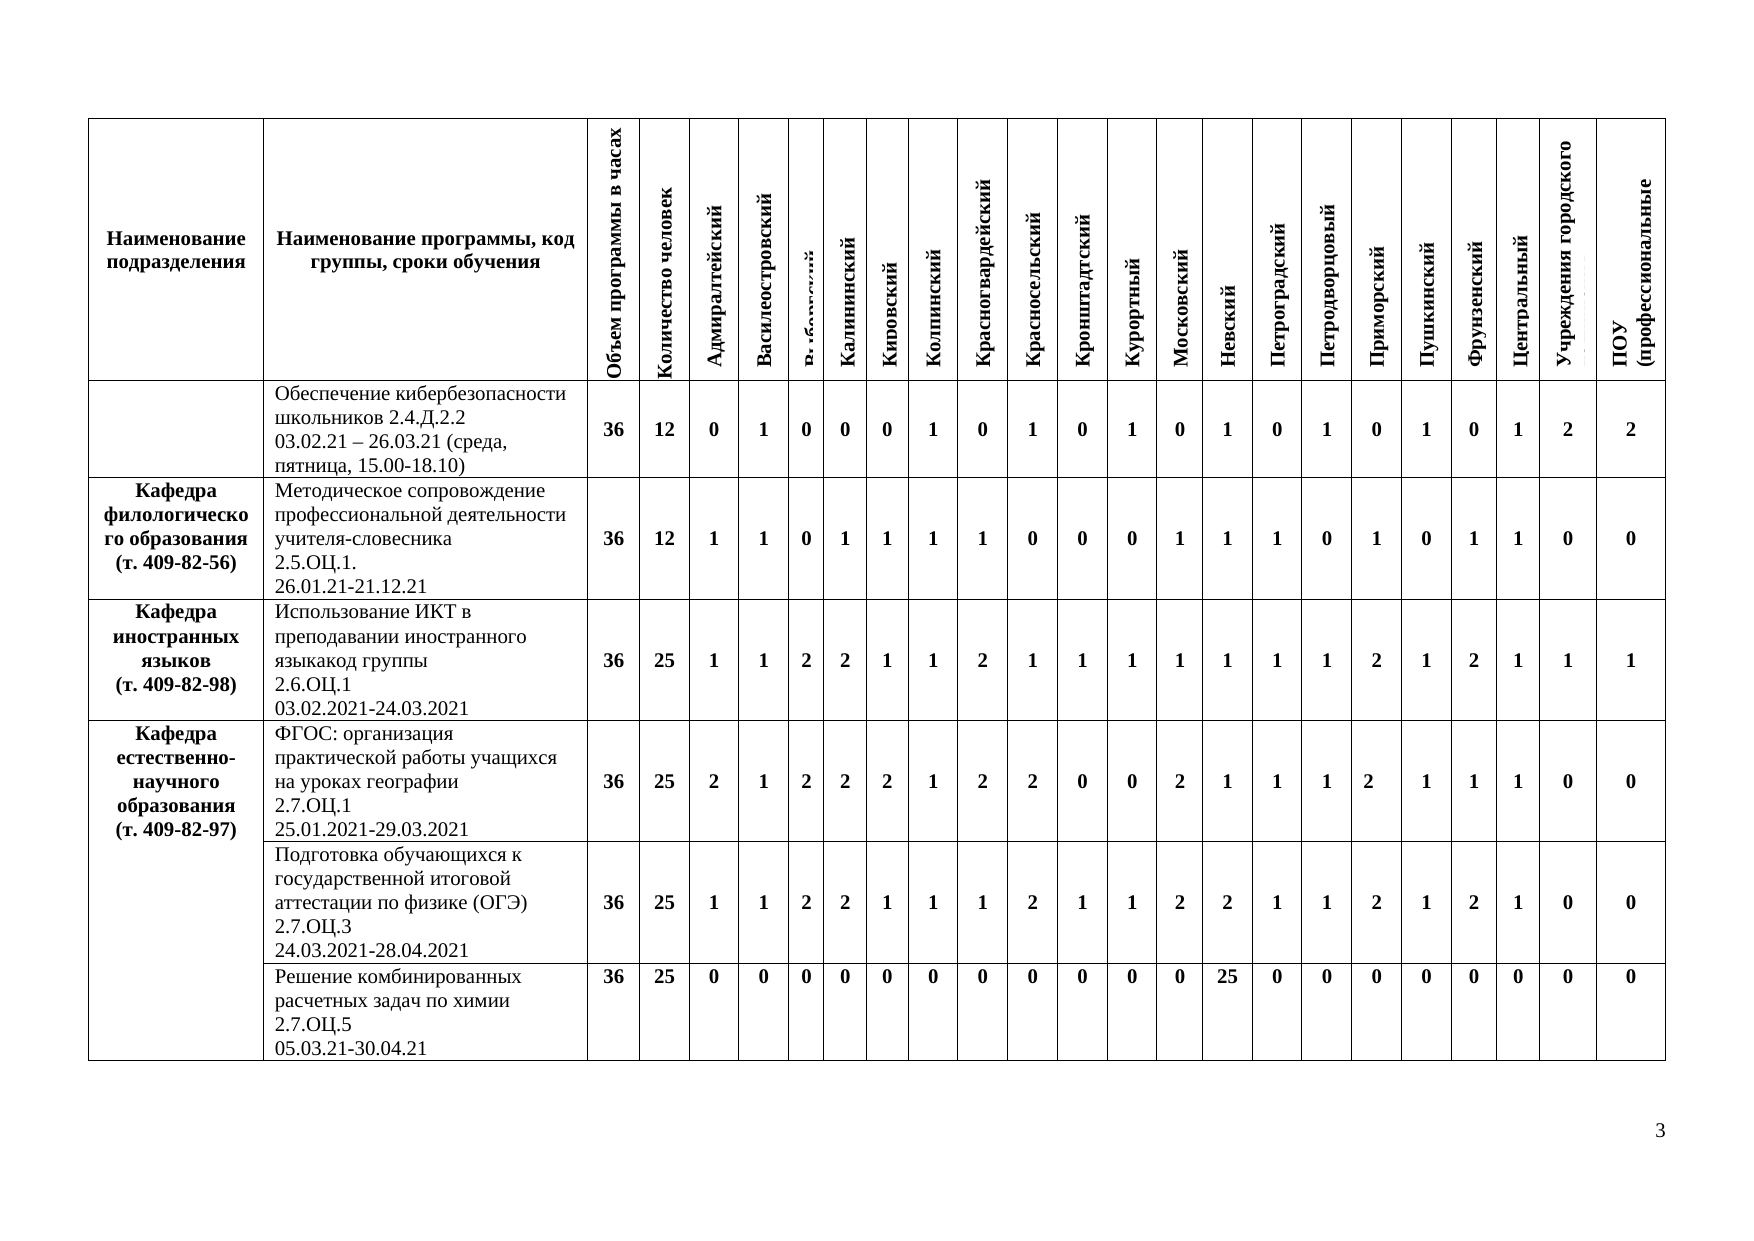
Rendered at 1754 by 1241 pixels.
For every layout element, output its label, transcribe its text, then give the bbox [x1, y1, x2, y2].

table_cell 25 [1203, 964, 1252, 1060]
table_header Фрунзенский [1452, 119, 1496, 380]
table_cell 1 [909, 721, 957, 841]
table_cell 1 [1253, 721, 1301, 841]
table_cell 0 [789, 478, 823, 598]
table_cell 1 [1302, 842, 1351, 962]
table_cell 0 [1157, 381, 1202, 477]
table_header Приморский [1352, 119, 1401, 380]
table_cell 0 [1352, 964, 1401, 1060]
table_cell 2 [1157, 721, 1202, 841]
table_cell 1 [690, 478, 738, 598]
table_cell 0 [1497, 964, 1539, 1060]
table_cell 2 [958, 721, 1007, 841]
table_cell Подготовка обучающихся к государственной итоговой аттестации по физике (ОГЭ) 2.7.ОЦ.3 24.03.2021-28.04.2021 [264, 842, 587, 962]
table_cell 1 [1302, 600, 1351, 720]
table_cell 1 [1253, 842, 1301, 962]
table_cell 2 [1008, 721, 1057, 841]
table_cell 1 [1597, 600, 1665, 720]
table_cell 0 [690, 381, 738, 477]
table_cell 1 [909, 600, 957, 720]
table_cell 36 [588, 478, 639, 598]
table_cell 1 [1157, 600, 1202, 720]
table_cell 1 [1203, 381, 1252, 477]
table_cell 1 [1058, 842, 1107, 962]
table_cell 1 [1452, 478, 1496, 598]
table_cell Кафедра филологического образования (т. 409-82-56) [89, 478, 263, 598]
table_header Невский [1203, 119, 1252, 380]
table_cell 1 [958, 842, 1007, 962]
table_cell 1 [690, 600, 738, 720]
table_cell 0 [958, 964, 1007, 1060]
table_cell 2 [1157, 842, 1202, 962]
table_cell 0 [1008, 478, 1057, 598]
table_cell 0 [1253, 381, 1301, 477]
table_header Петроградский [1253, 119, 1301, 380]
table_cell 1 [1008, 600, 1057, 720]
table_cell 1 [958, 478, 1007, 598]
table_header Калининский [824, 119, 866, 380]
table_cell 1 [1203, 478, 1252, 598]
table_cell 1 [1253, 478, 1301, 598]
table_cell 0 [1058, 478, 1107, 598]
table_header Наименование программы, код группы, сроки обучения [264, 119, 587, 380]
table_cell 0 [867, 381, 908, 477]
table_cell 1 [1302, 381, 1351, 477]
table_header Объем программы в часах [588, 119, 639, 380]
table_cell 1 [1402, 842, 1451, 962]
table_cell 0 [824, 381, 866, 477]
table_header Василеостровский [739, 119, 788, 380]
table_cell 1 [739, 600, 788, 720]
table_cell 1 [1108, 600, 1156, 720]
table_cell 0 [1008, 964, 1057, 1060]
table_cell 2 [1452, 600, 1496, 720]
table_cell 0 [909, 964, 957, 1060]
table_cell Кафедра иностранных языков (т. 409-82-98) [89, 600, 263, 720]
table_cell 1 [867, 600, 908, 720]
table_cell 2 [1352, 600, 1401, 720]
table_cell 0 [1597, 842, 1665, 962]
table_cell 0 [824, 964, 866, 1060]
table_cell 2 [1540, 381, 1596, 477]
table_cell 1 [1497, 381, 1539, 477]
table_cell 36 [588, 964, 639, 1060]
table_cell 2 [958, 600, 1007, 720]
table_cell 0 [958, 381, 1007, 477]
table_header Адмиралтейский [690, 119, 738, 380]
table_header ПОУ (профессиональные образовательные учреждения) [1597, 119, 1665, 380]
table_cell 1 [1203, 600, 1252, 720]
table_cell 1 [909, 842, 957, 962]
table_cell 1 [824, 478, 866, 598]
table_cell 0 [1253, 964, 1301, 1060]
table_header Московский [1157, 119, 1202, 380]
table_cell 2 [867, 721, 908, 841]
table_cell 0 [1108, 478, 1156, 598]
table_cell 1 [1253, 600, 1301, 720]
table_cell 0 [1108, 964, 1156, 1060]
table_cell 1 [739, 478, 788, 598]
table_cell 0 [1540, 478, 1596, 598]
table_cell 0 [867, 964, 908, 1060]
table_cell 12 [640, 478, 689, 598]
table_cell 2 [789, 721, 823, 841]
table_header Центральный [1497, 119, 1539, 380]
table_cell 1 [1157, 478, 1202, 598]
table_cell 0 [1108, 721, 1156, 841]
table_header Курортный [1108, 119, 1156, 380]
table_cell Использование ИКТ в преподавании иностранного языкакод группы 2.6.ОЦ.1 03.02.2021-24.03.2021 [264, 600, 587, 720]
table_header Колпинский [909, 119, 957, 380]
table_cell 2 [789, 842, 823, 962]
table_header Учреждения городского подчинения [1540, 119, 1596, 380]
table_cell 1 [1108, 381, 1156, 477]
table_header Наименование подразделения [89, 119, 263, 380]
table_cell 1 [1058, 600, 1107, 720]
table_cell 36 [588, 721, 639, 841]
table_cell 1 [867, 478, 908, 598]
table_cell 0 [1402, 964, 1451, 1060]
table_cell 25 [640, 600, 689, 720]
table_cell 2 [1352, 721, 1401, 841]
table_cell 0 [1058, 381, 1107, 477]
table_header Красногвардейский [958, 119, 1007, 380]
table_cell 1 [1452, 721, 1496, 841]
table_cell 0 [1302, 964, 1351, 1060]
table_cell 1 [909, 381, 957, 477]
table_header Выборгский [789, 119, 823, 380]
table_cell 25 [640, 842, 689, 962]
table_cell 0 [789, 964, 823, 1060]
table_cell 1 [1497, 721, 1539, 841]
table_header Петродворцовый [1302, 119, 1351, 380]
table_cell 0 [739, 964, 788, 1060]
table_cell 2 [1352, 842, 1401, 962]
table_cell 0 [1540, 842, 1596, 962]
table_cell Решение комбинированных расчетных задач по химии 2.7.ОЦ.5 05.03.21-30.04.21 [264, 964, 587, 1060]
table_cell 0 [1452, 381, 1496, 477]
table_cell 0 [789, 381, 823, 477]
table_cell 1 [690, 842, 738, 962]
table_cell 2 [690, 721, 738, 841]
table_cell 1 [1497, 600, 1539, 720]
table_cell 0 [1597, 478, 1665, 598]
table_cell 1 [1352, 478, 1401, 598]
table_cell Кафедра естественно-научного образования (т. 409-82-97) [89, 721, 263, 1060]
table_cell 1 [1402, 721, 1451, 841]
table_cell 2 [789, 600, 823, 720]
table_cell 36 [588, 842, 639, 962]
table_cell 0 [690, 964, 738, 1060]
table_cell 1 [739, 842, 788, 962]
table_cell 0 [1058, 721, 1107, 841]
table_cell 1 [867, 842, 908, 962]
table_cell 12 [640, 381, 689, 477]
table_cell 1 [1497, 842, 1539, 962]
table_cell 25 [640, 721, 689, 841]
table_cell 2 [824, 600, 866, 720]
table_cell 1 [1008, 381, 1057, 477]
table_cell 1 [1108, 842, 1156, 962]
table_cell 1 [1203, 721, 1252, 841]
table_cell Обеспечение кибербезопасности школьников 2.4.Д.2.2 03.02.21 – 26.03.21 (среда, пятница, 15.00-18.10) [264, 381, 587, 477]
table_cell ФГОС: организация практической работы учащихся на уроках географии 2.7.ОЦ.1 25.01.2021-29.03.2021 [264, 721, 587, 841]
table_cell 1 [909, 478, 957, 598]
table_header Кировский [867, 119, 908, 380]
table_cell 1 [1302, 721, 1351, 841]
table_header Красносельский [1008, 119, 1057, 380]
table_cell Методическое сопровождение профессиональной деятельности учителя-словесника 2.5.ОЦ.1. 26.01.21-21.12.21 [264, 478, 587, 598]
table_cell 0 [1540, 964, 1596, 1060]
table_cell 25 [640, 964, 689, 1060]
table_cell 0 [1302, 478, 1351, 598]
table_cell 1 [739, 721, 788, 841]
table_header Кронштадтский [1058, 119, 1107, 380]
table_cell 1 [1402, 381, 1451, 477]
table_cell 2 [1203, 842, 1252, 962]
table_cell 0 [1597, 721, 1665, 841]
table_cell 2 [824, 842, 866, 962]
table_cell 1 [739, 381, 788, 477]
table_cell 36 [588, 381, 639, 477]
table_header Пушкинский [1402, 119, 1451, 380]
table_cell 2 [1452, 842, 1496, 962]
table_header Количество человек [640, 119, 689, 380]
table_cell 2 [824, 721, 866, 841]
table_cell 1 [1540, 600, 1596, 720]
table_cell 0 [1597, 964, 1665, 1060]
table_cell 0 [1352, 381, 1401, 477]
table_cell 0 [1402, 478, 1451, 598]
table_cell 2 [1597, 381, 1665, 477]
table_cell 0 [1157, 964, 1202, 1060]
table_cell 1 [1497, 478, 1539, 598]
table_cell 2 [1008, 842, 1057, 962]
table_cell 0 [1540, 721, 1596, 841]
table_cell 0 [1058, 964, 1107, 1060]
table_cell 0 [1452, 964, 1496, 1060]
table_cell 36 [588, 600, 639, 720]
table_cell 1 [1402, 600, 1451, 720]
